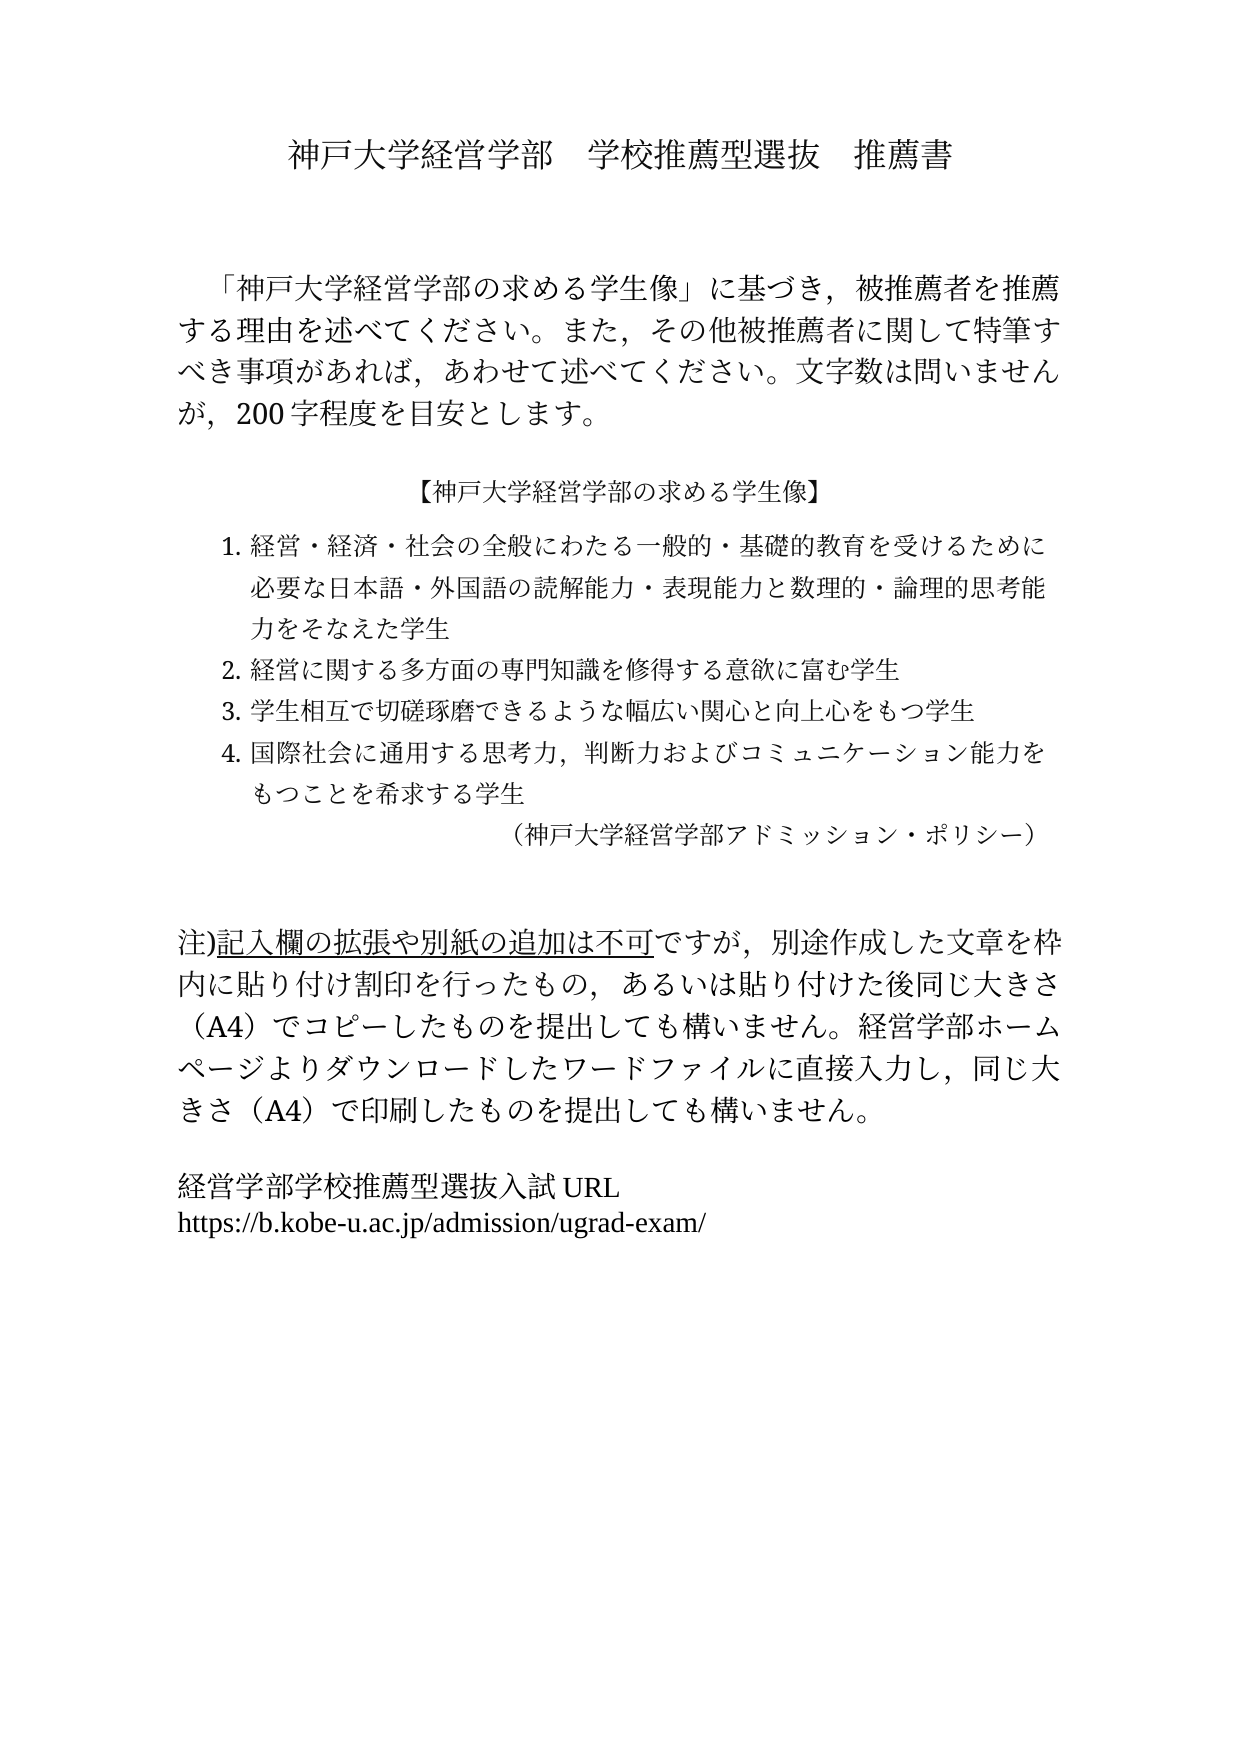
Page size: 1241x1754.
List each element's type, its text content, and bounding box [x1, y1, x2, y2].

text 「神戸大学経営学部の求める学生像」に基づき，被推薦者を推薦する理由を述べてください。また，その他被推薦者に関して特筆すべき事項があれば，あわせて述べてください。文字数は問いませんが，200字程度を目安とします。 [177, 266, 1063, 433]
text https://b.kobe-u.ac.jp/admission/ugrad-exam/ [177, 1206, 1063, 1239]
list 国際社会に通用する思考力，判断力およびコミュニケーション能力をもつことを希求する学生 [221, 733, 1049, 811]
list 経営・経済・社会の全般にわたる一般的・基礎的教育を受けるために必要な日本語・外国語の読解能力・表現能力と数理的・論理的思考能力をそなえた学生 [221, 527, 1049, 645]
list 経営に関する多方面の専門知識を修得する意欲に富む学生 [221, 651, 1049, 687]
text 神戸大学経営学部 学校推薦型選抜 推薦書 [177, 116, 1063, 191]
text 注)記入欄の拡張や別紙の追加は不可ですが，別途作成した文章を枠内に貼り付け割印を行ったもの，あるいは貼り付けた後同じ大きさ（A4）でコピーしたものを提出しても構いません。経営学部ホームページよりダウンロードしたワードファイルに直接入力し，同じ大きさ（A4）で印刷したものを提出しても構いません。 [177, 920, 1063, 1130]
text 【神戸大学経営学部の求める学生像】 [177, 473, 1063, 509]
list （神戸大学経営学部アドミッション・ポリシー） [250, 816, 1049, 852]
text 経営学部学校推薦型選抜入試URL [177, 1164, 1063, 1206]
list 学生相互で切磋琢磨できるような幅広い関心と向上心をもつ学生 [221, 692, 1049, 728]
